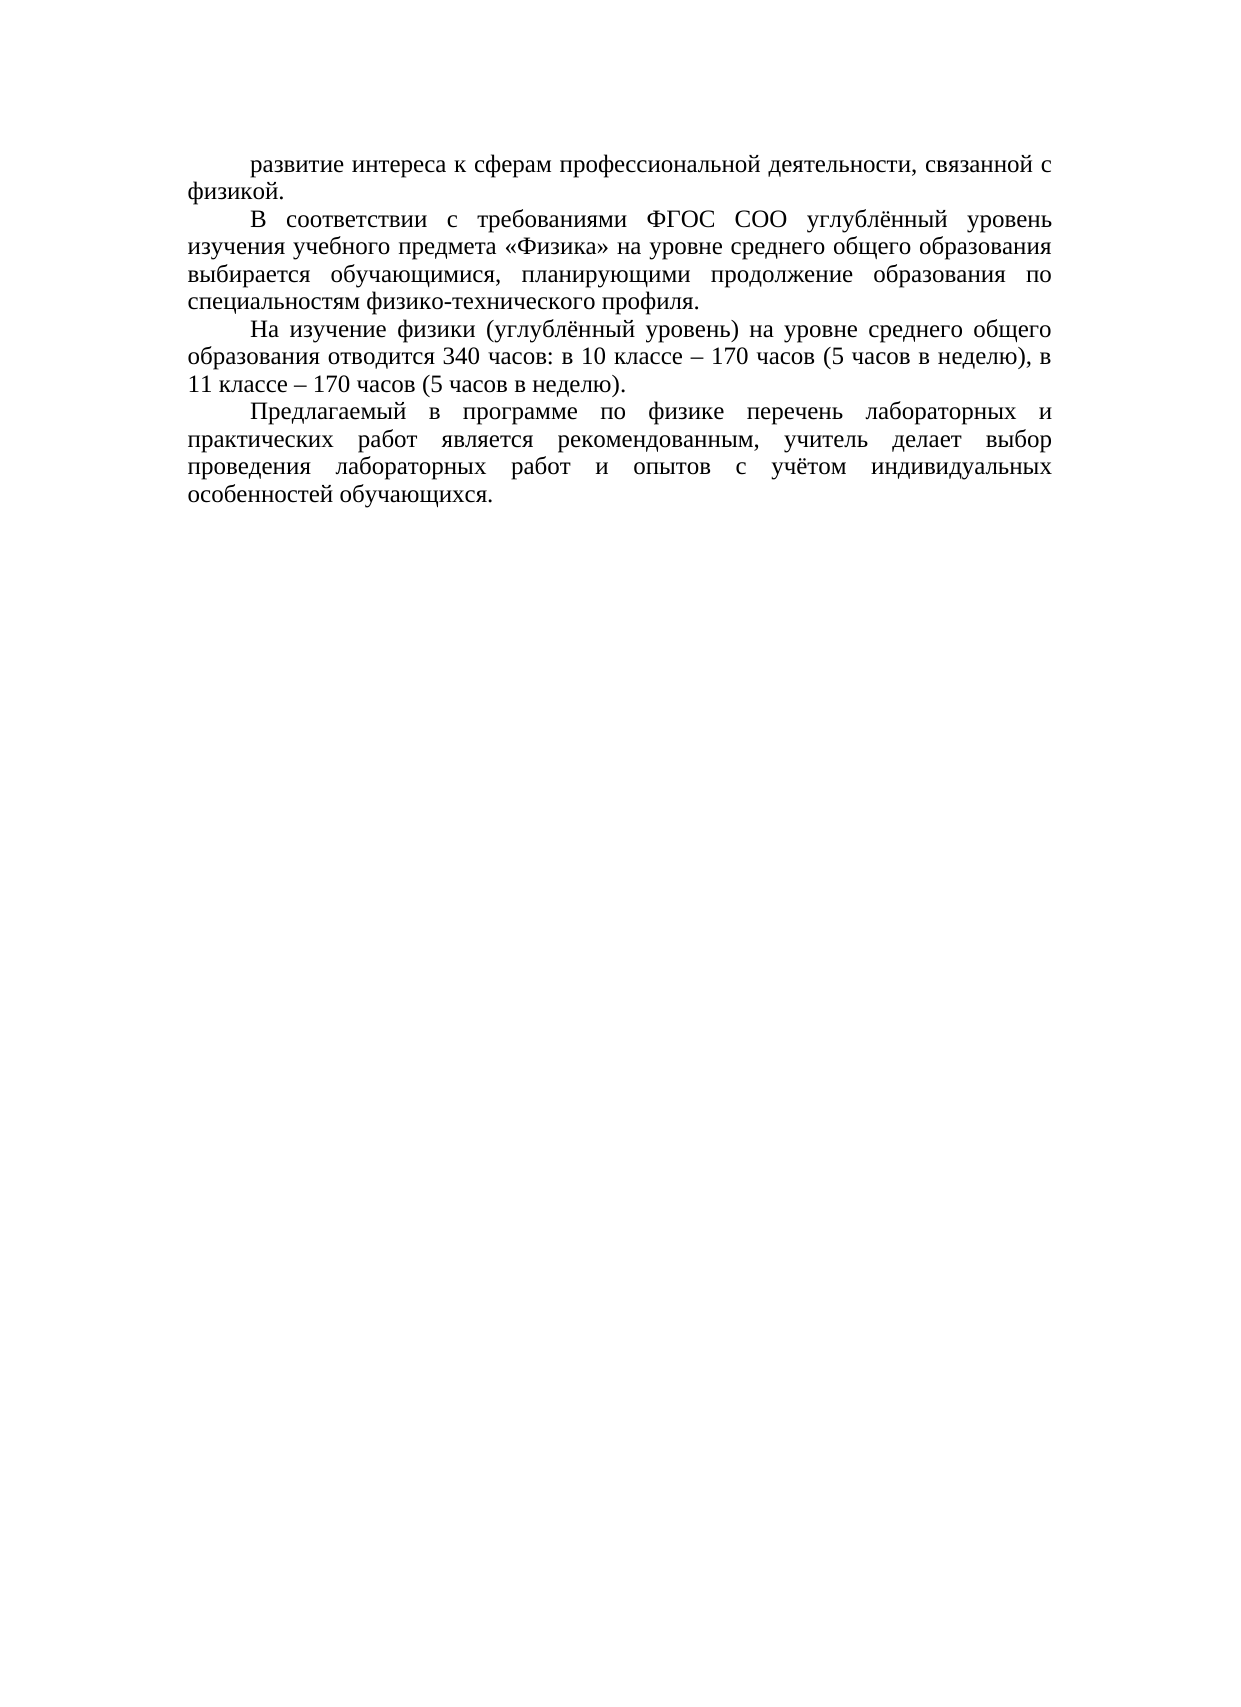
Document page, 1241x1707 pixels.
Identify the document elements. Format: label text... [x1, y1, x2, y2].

text Предлагаемый в программе по физике перечень лабораторных и практических работ является рекомендованным, учитель делает выбор проведения лабораторных работ и опытов с учётом индивидуальных особенностей обучающихся. [187, 397, 1053, 507]
text В соответствии с требованиями ФГОС СОО углублённый уровень изучения учебного предмета «Физика» на уровне среднего общего образования выбирается обучающимися, планирующими продолжение образования по специальностям физико-технического профиля. [187, 205, 1053, 315]
text развитие интереса к сферам профессиональной деятельности, связанной с физикой. [187, 150, 1053, 205]
text ‌На изучение физики (углублённый уровень) на уровне среднего общего образования отводится 340 часов: в 10 классе – 170 часов (5 часов в неделю), в 11 классе – 170 часов (5 часов в неделю).‌‌ [187, 315, 1053, 397]
